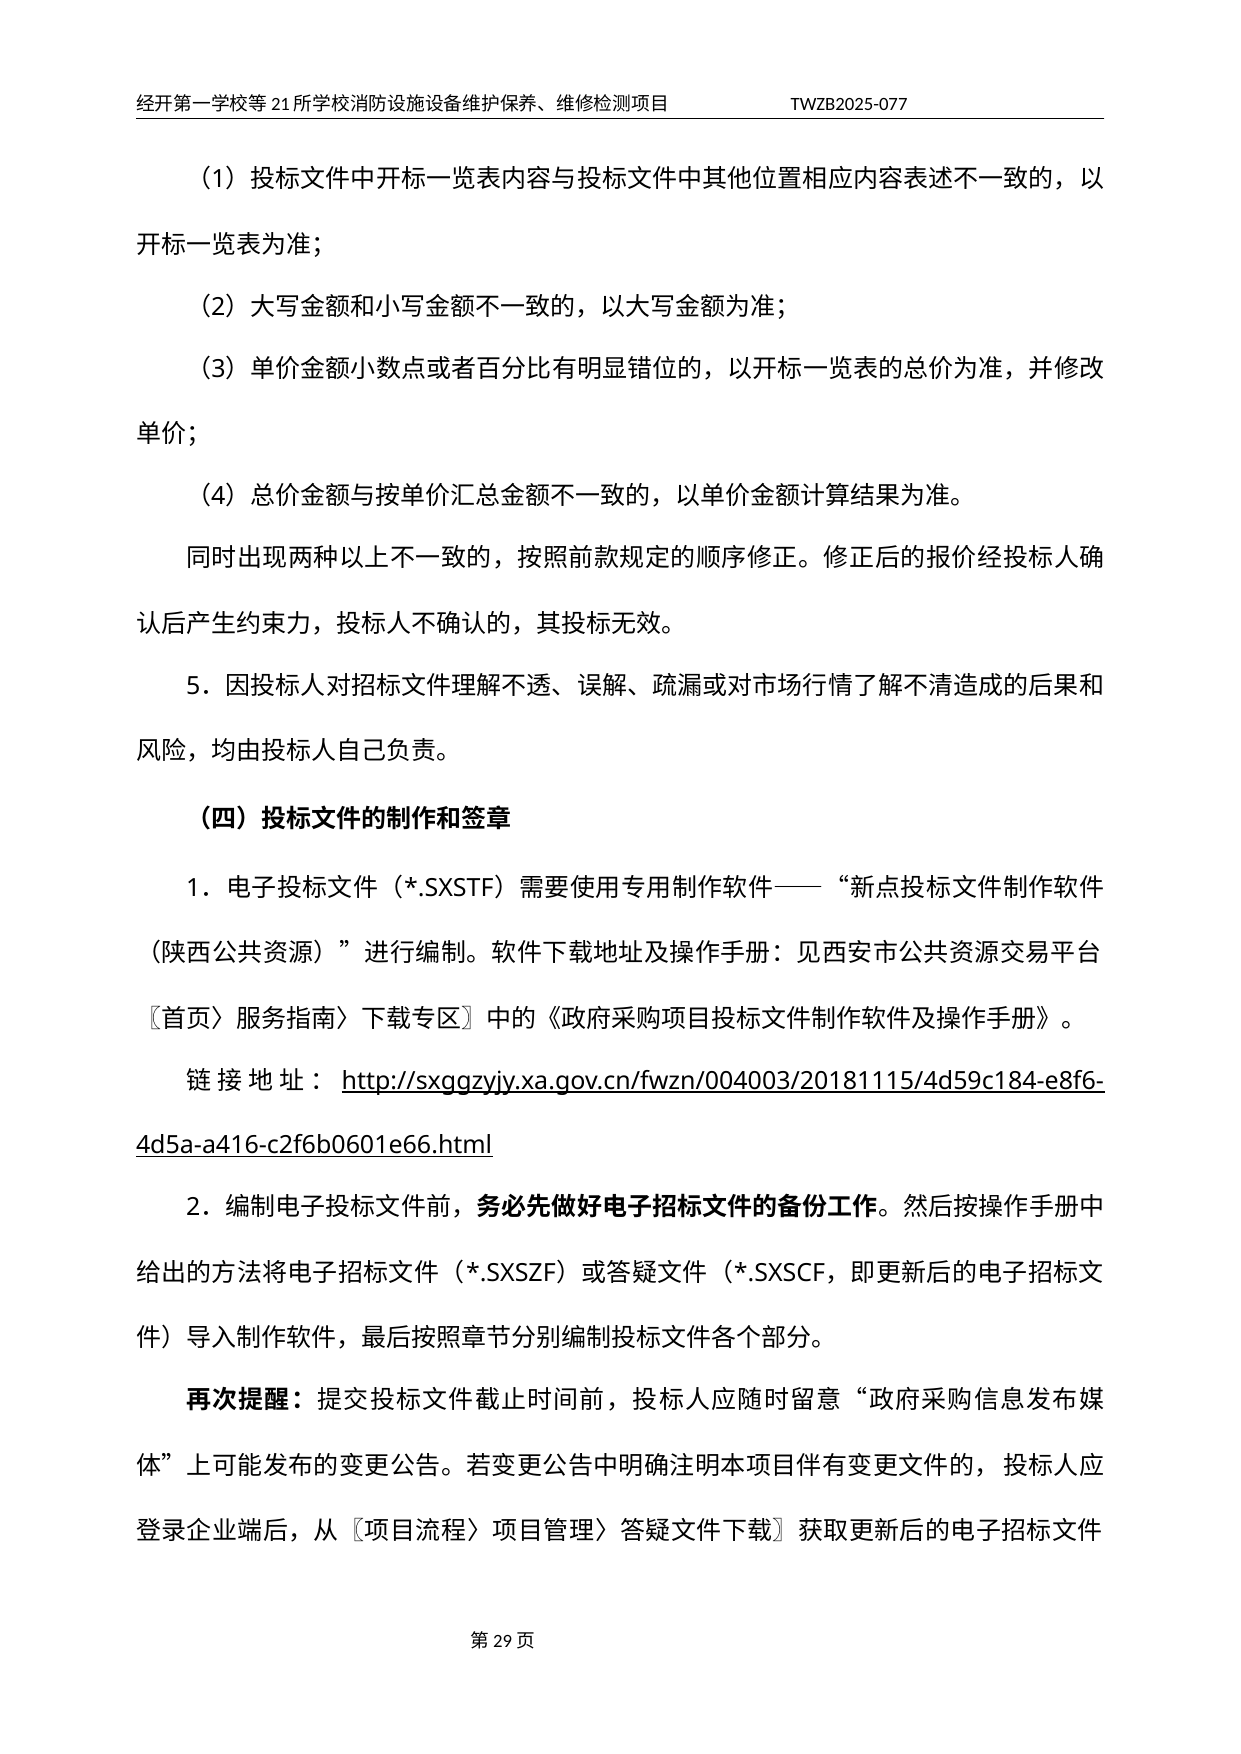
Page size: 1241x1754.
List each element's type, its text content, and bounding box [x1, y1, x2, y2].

text 5．因投标人对招标文件理解不透、误解、疏漏或对市场行情了解不清造成的后果和风险，均由投标人自己负责。 [136, 661, 1104, 771]
text （4）总价金额与按单价汇总金额不一致的，以单价金额计算结果为准。 [136, 472, 1104, 516]
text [136, 1376, 1104, 1551]
text （2）大写金额和小写金额不一致的，以大写金额为准； [136, 283, 1104, 326]
text 1．电子投标文件（*.SXSTF）需要使用专用制作软件——“新点投 标文件制作软件（陕西公共资源）”进行编制。软件下载地址及操作手册：见西安市公共资源交易平台〖首页〉服务指南〉下载专区〗中的《政府采购项目投 标文件制作软件及操作手册》。 [136, 863, 1104, 1038]
subtitle （四）投标文件的制作和签章 [136, 795, 1104, 839]
text 链接地址：http://sxggzyjy.xa.gov.cn/fwzn/004003/20181115/4d59c184-e8f6-4d5a-a416-c2f6b0601e66.html [136, 1056, 1104, 1166]
text 2．编制电子投标文件前，务必先做好电子招标文件的备份工作。然后按操作手册中给出的方法将电子招标文件（*.SXSZF）或答疑文件（*.SXSCF，即更新后的电子招标文件）导入制作软件，最后按照章节分别编制投标文件各个部分。 [136, 1183, 1104, 1358]
text （3）单价金额小数点或者百分比有明显错位的，以开标一览表的总价为准，并修改单价； [136, 344, 1104, 454]
text 同时出现两种以上不一致的，按照前款规定的顺序修正。修正后的报价经投标人确认后产生约束力，投标人不确认的，其投标无效。 [136, 534, 1104, 643]
text （1）投标文件中开标一览表内容与投标文件中其他位置相应内容表述不一致的，以开标一览表为准； [136, 155, 1104, 264]
